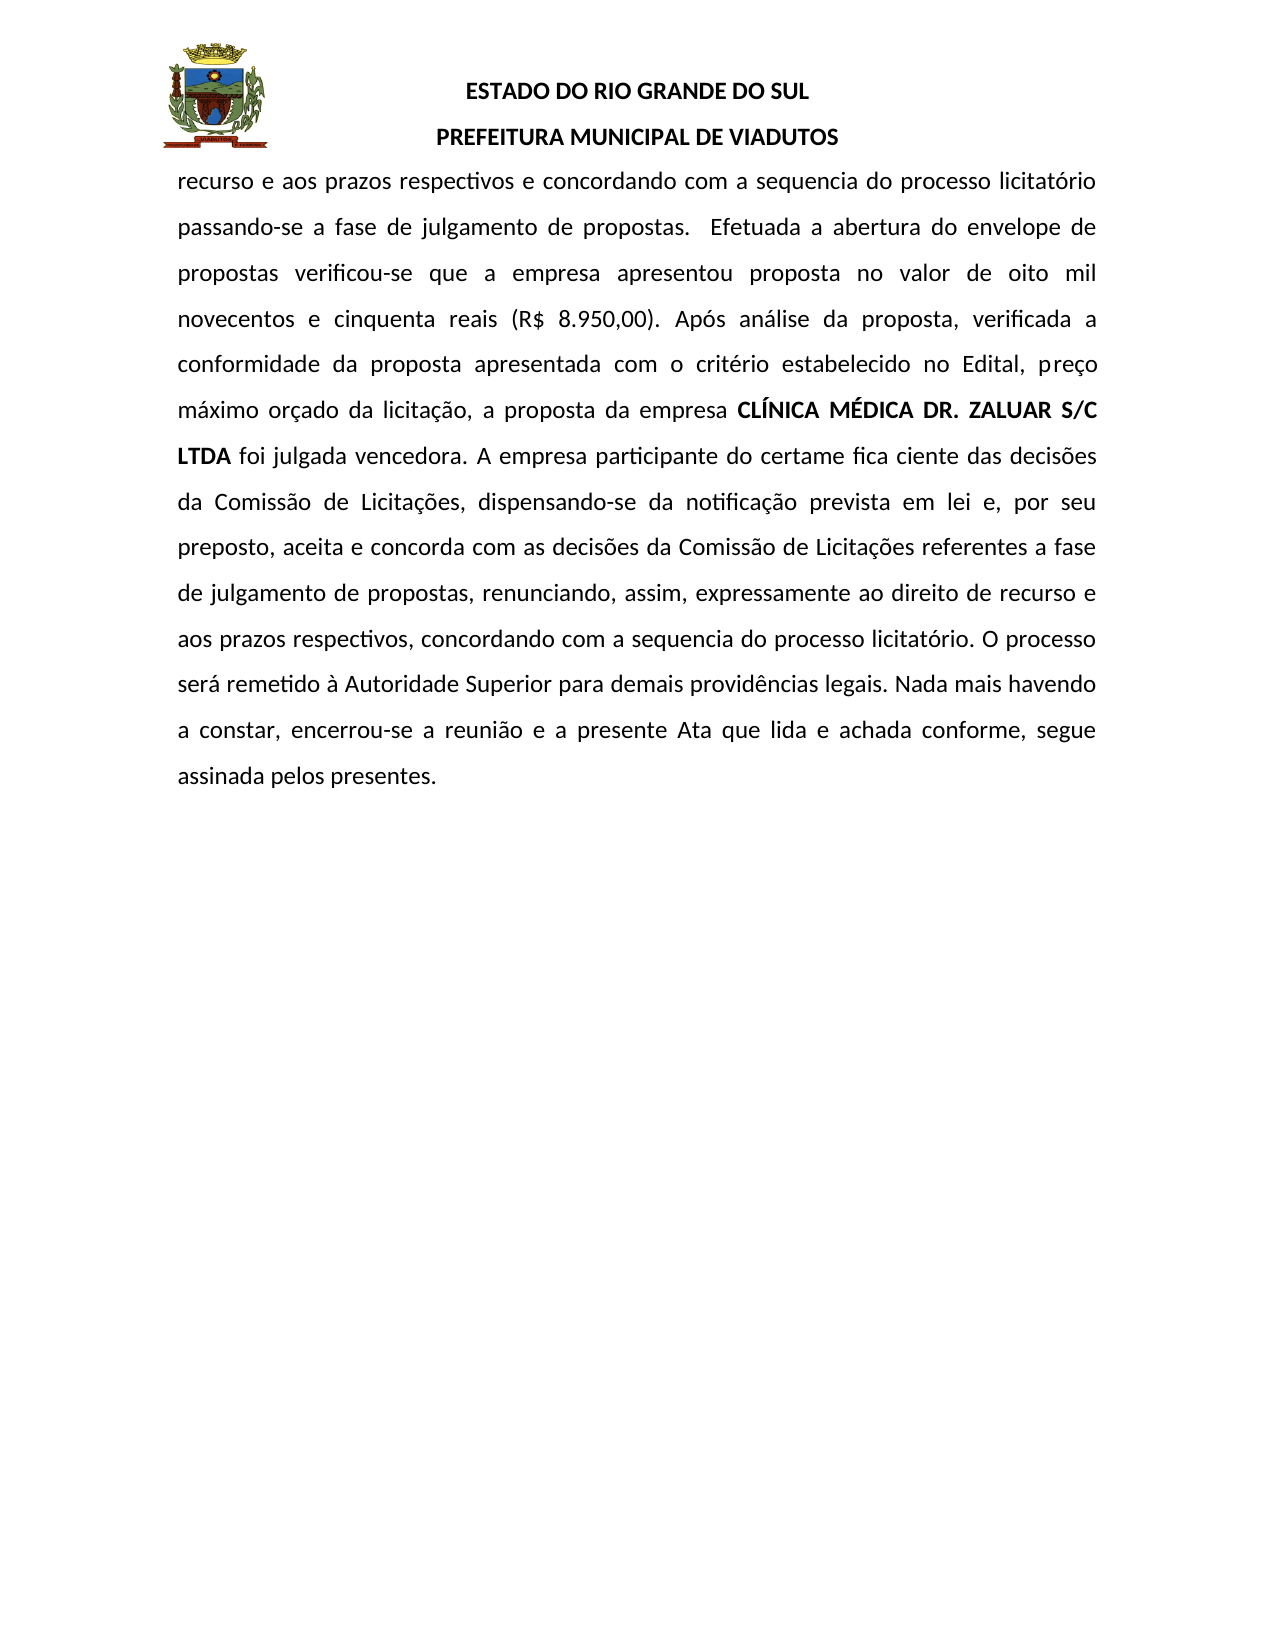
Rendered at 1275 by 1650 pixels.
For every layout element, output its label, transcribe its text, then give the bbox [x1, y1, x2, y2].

picture [159, 40, 272, 154]
